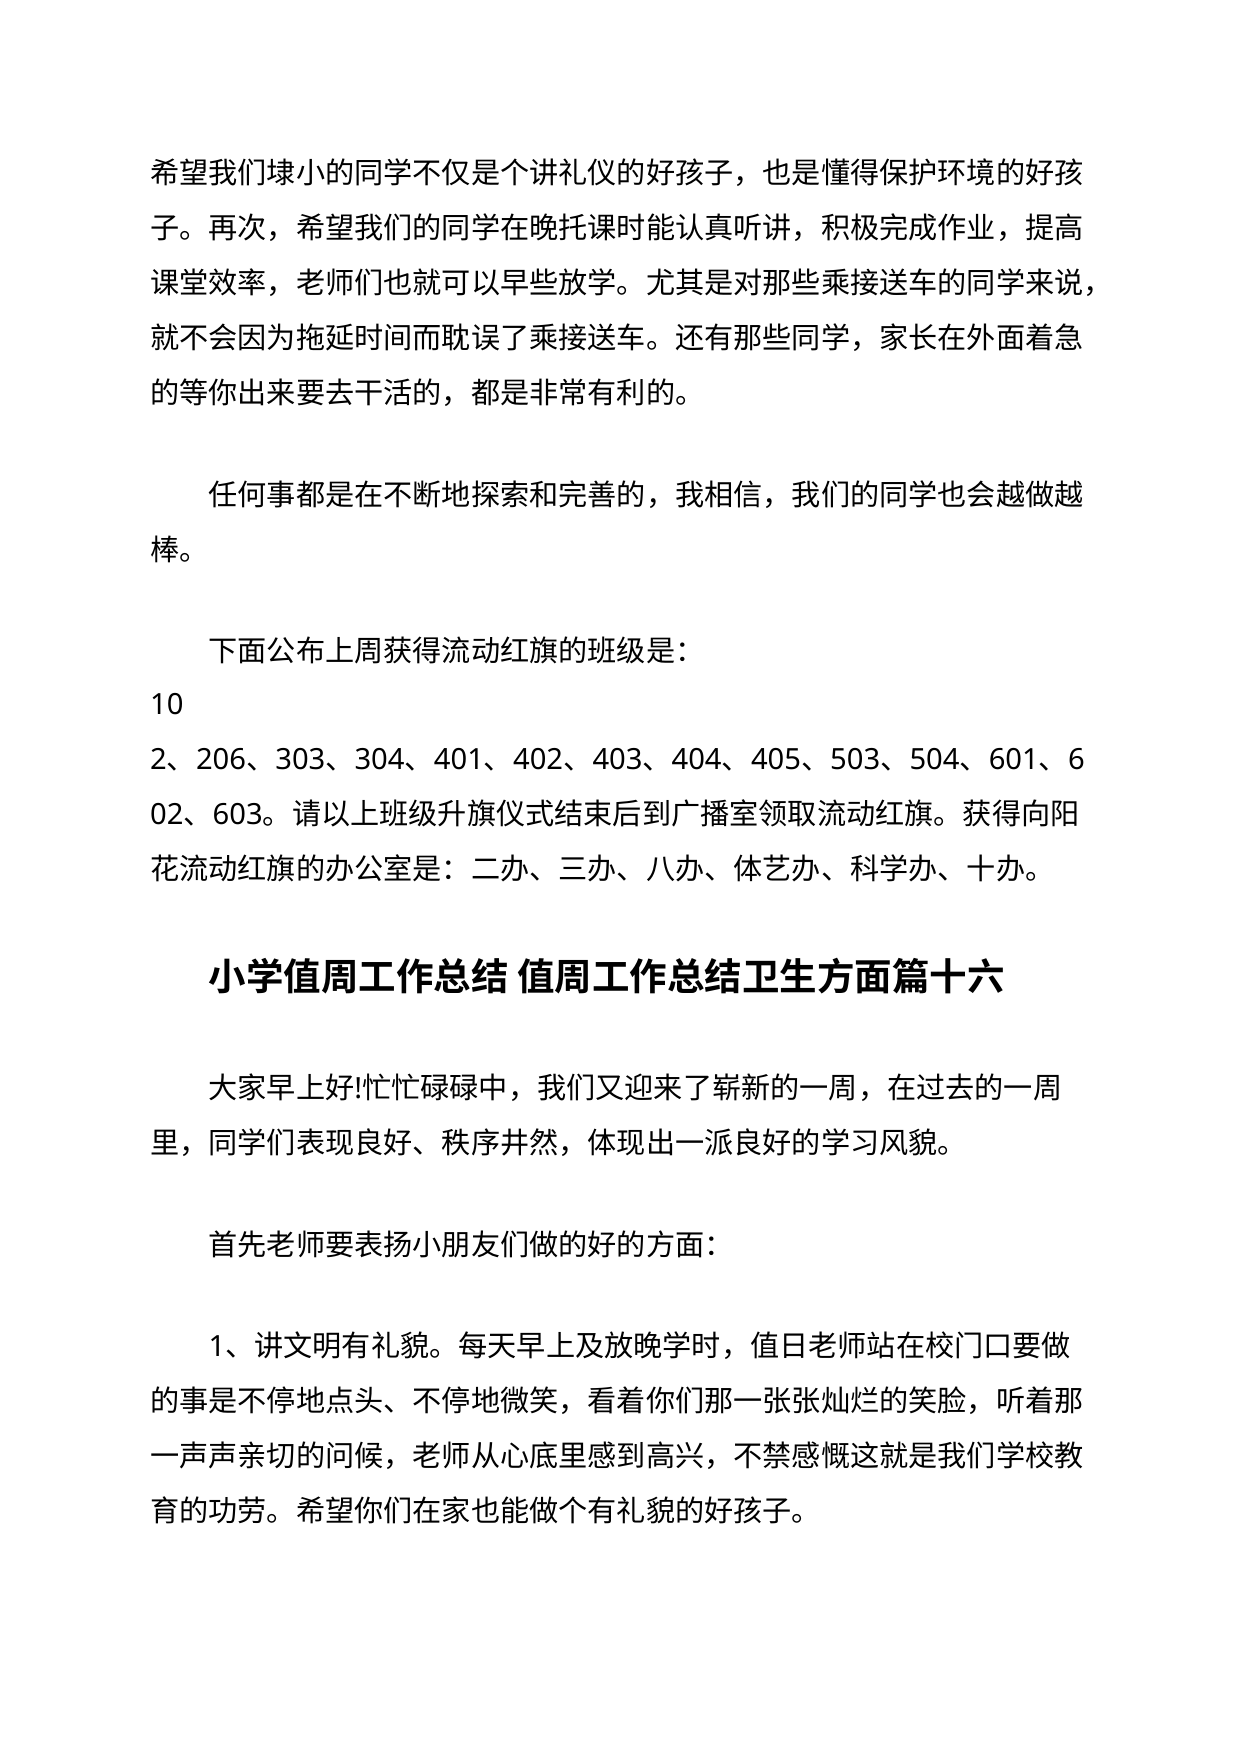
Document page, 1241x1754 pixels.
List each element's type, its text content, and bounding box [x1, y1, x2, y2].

text 大家早上好!忙忙碌碌中，我们又迎来了崭新的一周，在过去的一周里，同学们表现良好、秩序井然，体现出一派良好的学习风貌。 [150, 1064, 1090, 1162]
text 首先老师要表扬小朋友们做的好的方面： [150, 1221, 1090, 1263]
text 1、讲文明有礼貌。每天早上及放晚学时，值日老师站在校门口要做的事是不停地点头、不停地微笑，看着你们那一张张灿烂的笑脸，听着那一声声亲切的问候，老师从心底里感到高兴，不禁感慨这就是我们学校教育的功劳。希望你们在家也能做个有礼貌的好孩子。 [150, 1323, 1090, 1530]
text 小学值周工作总结 值周工作总结卫生方面篇十六 [150, 947, 1090, 1001]
text 下面公布上周获得流动红旗的班级是：102、206、303、304、401、402、403、404、405、503、504、601、602、603。请以上班级升旗仪式结束后到广播室领取流动红旗。获得向阳花流动红旗的办公室是：二办、三办、八办、体艺办、科学办、十办。 [150, 628, 1090, 887]
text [150, 150, 1090, 412]
text 任何事都是在不断地探索和完善的，我相信，我们的同学也会越做越棒。 [150, 471, 1090, 568]
